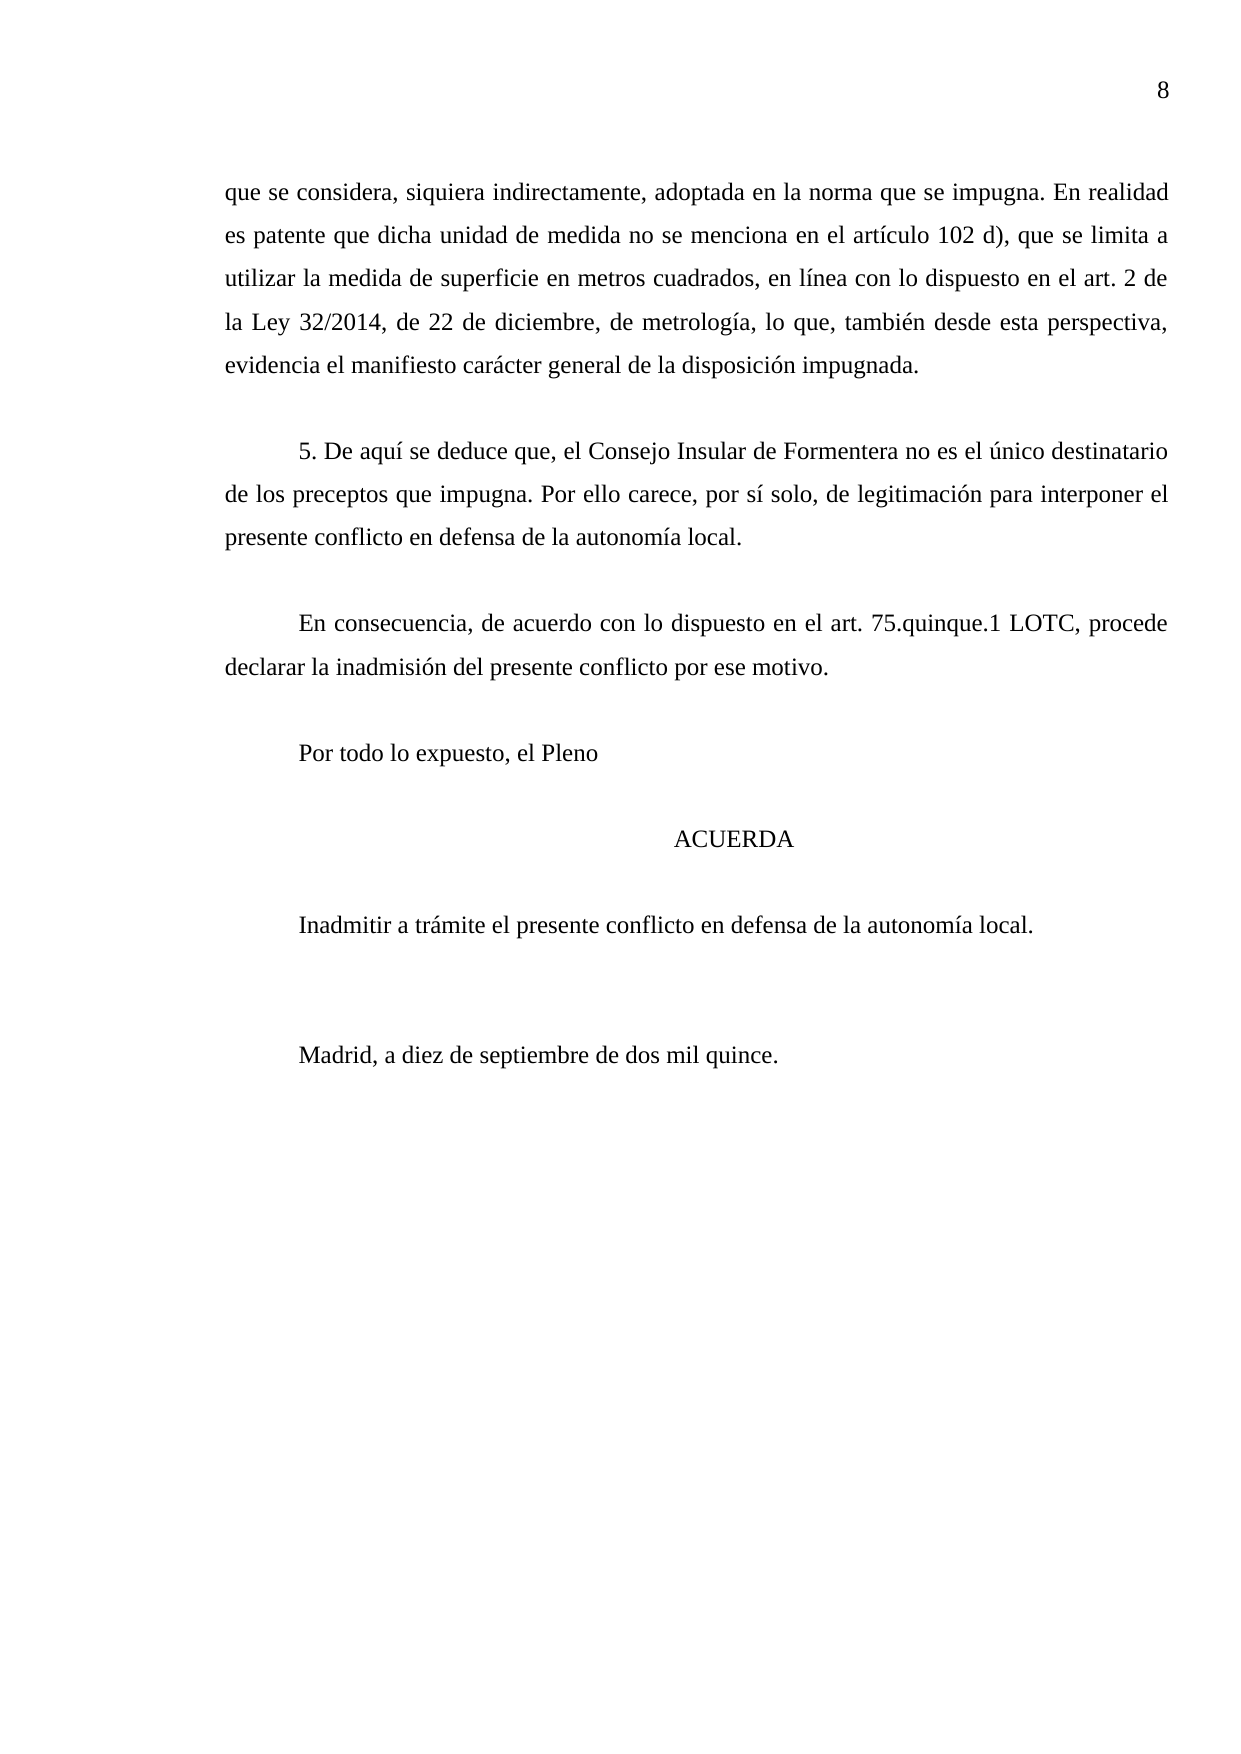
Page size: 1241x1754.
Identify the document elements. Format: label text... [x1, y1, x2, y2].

text Por todo lo expuesto, el Pleno [224, 738, 1169, 767]
text ACUERDA [224, 824, 1169, 853]
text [224, 177, 1169, 378]
text 5. De aquí se deduce que, el Consejo Insular de Formentera no es el único destinatario de los preceptos que impugna. Por ello carece, por sí solo, de legitimación para interponer el presente conflicto en defensa de la autonomía local. [224, 436, 1169, 551]
text Madrid, a diez de septiembre de dos mil quince. [224, 1040, 1169, 1068]
text En consecuencia, de acuerdo con lo dispuesto en el art. 75.quinque.1 LOTC, procede declarar la inadmisión del presente conflicto por ese motivo. [224, 608, 1169, 680]
text Inadmitir a trámite el presente conflicto en defensa de la autonomía local. [224, 910, 1169, 939]
